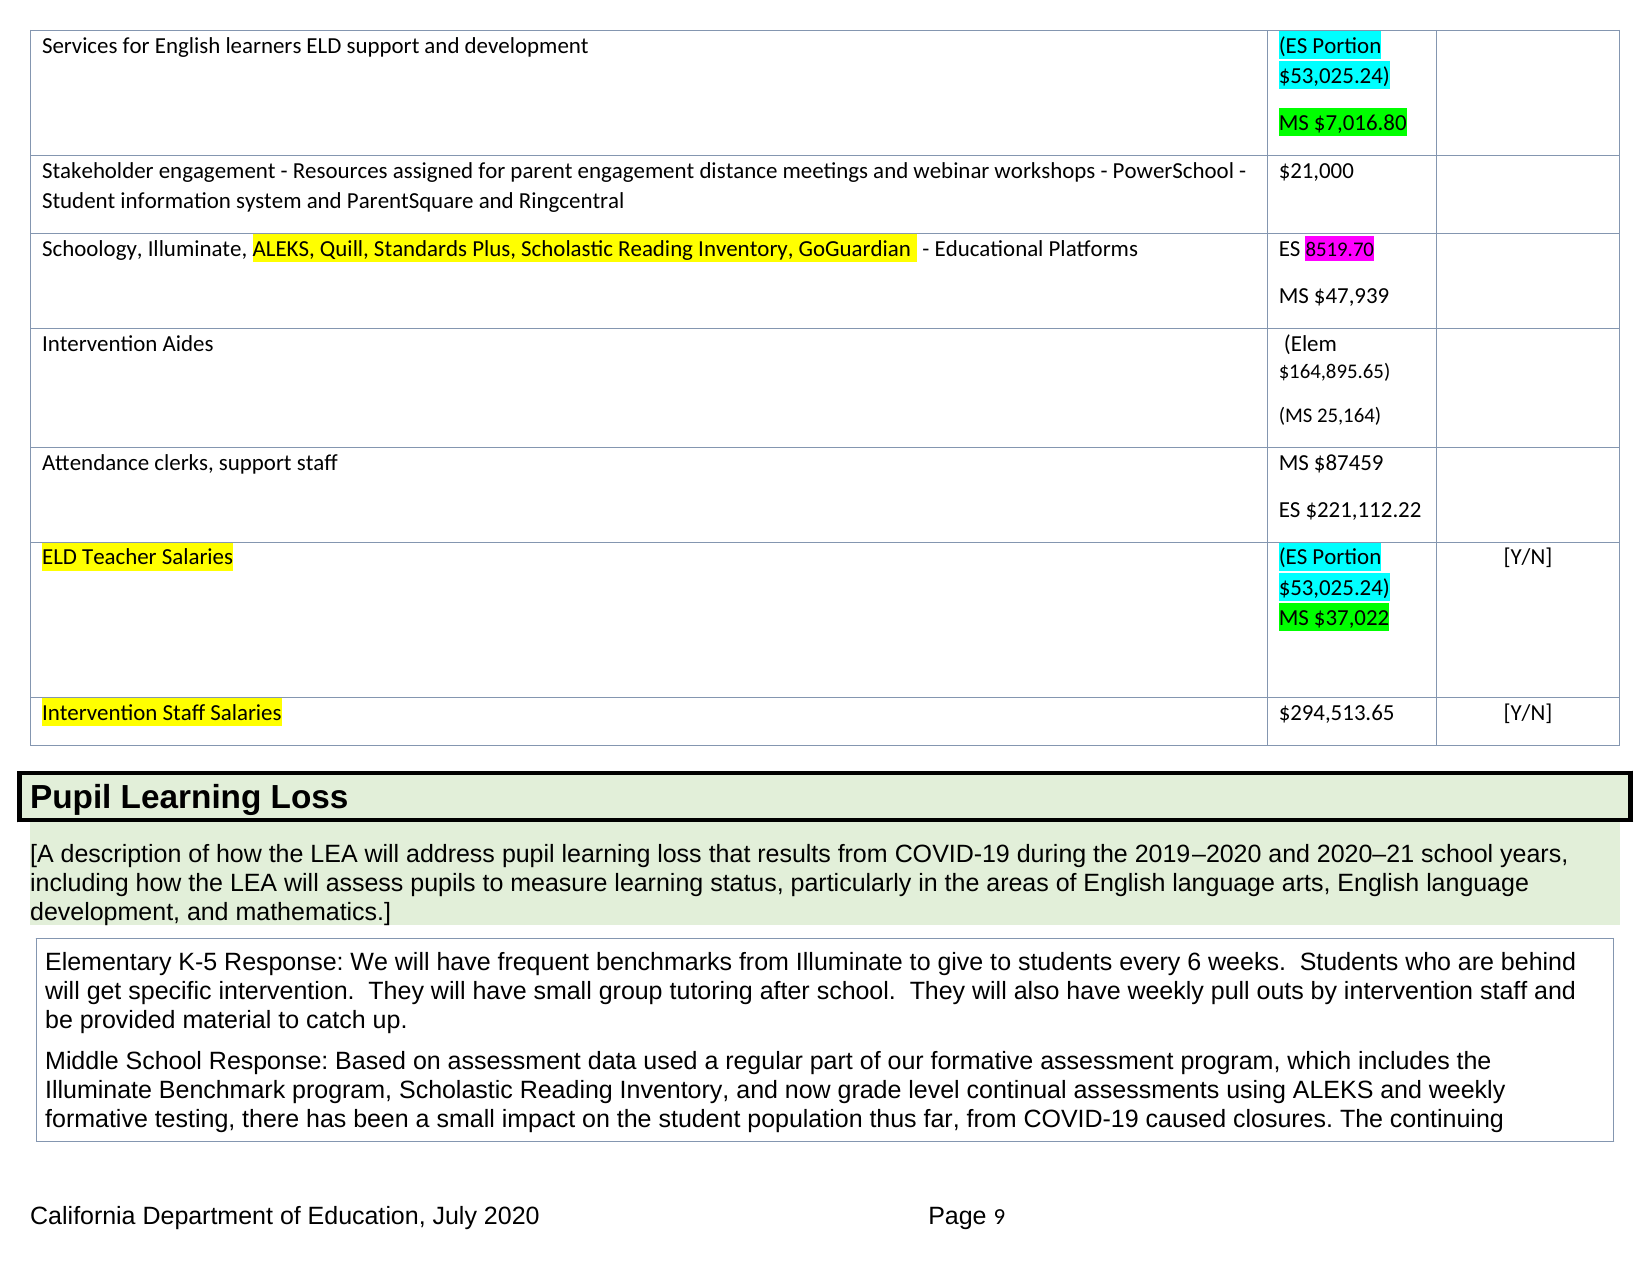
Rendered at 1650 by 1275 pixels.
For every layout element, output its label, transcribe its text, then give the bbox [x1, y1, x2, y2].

table_cell Services for English learners ELD support and development [31, 31, 1267, 155]
table_cell Stakeholder engagement - Resources assigned for parent engagement distance meetings and webinar workshops - PowerSchool - Student information system and ParentSquare and Ringcentral [31, 156, 1267, 233]
table_cell Schoology, Illuminate, ALEKS, Quill, Standards Plus, Scholastic Reading Inventory, GoGuardian - Educational Platforms [31, 234, 1267, 328]
table_cell [Y/N] [1437, 698, 1619, 744]
table_cell ELD Teacher Salaries [31, 543, 1267, 697]
table_cell $21,000 [1268, 156, 1436, 233]
table_cell MS $87459 ES $221,112.22 [1268, 448, 1436, 542]
table_cell [1437, 329, 1619, 447]
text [37, 1037, 1613, 1141]
table_cell [1437, 31, 1619, 155]
text Elementary K-5 Response: We will have frequent benchmarks from Illuminate to give to students every 6 weeks. Students who are behind will get specific intervention. They will have small group tutoring after school. They will also have weekly pull outs by intervention staff and be provided material to catch up. [37, 939, 1613, 1033]
table_cell (Elem $164,895.65) (MS 25,164) [1268, 329, 1436, 447]
table_cell Attendance clerks, support staff [31, 448, 1267, 542]
table_cell Intervention Staff Salaries [31, 698, 1267, 744]
table_cell (ES Portion $53,025.24) MS $37,022 [1268, 543, 1436, 697]
table_cell [Y/N] [1437, 543, 1619, 697]
table_cell (ES Portion $53,025.24) MS $7,016.80 [1268, 31, 1436, 155]
table_cell [1437, 156, 1619, 233]
table_cell $294,513.65 [1268, 698, 1436, 744]
table_cell ES 8519.70 MS $47,939 [1268, 234, 1436, 328]
table_cell [1437, 448, 1619, 542]
text [A description of how the LEA will address pupil learning loss that results from COVID-19 during the 2019–2020 and 2020–21 school years, including how the LEA will assess pupils to measure learning status, particularly in the areas of English language arts, English language development, and mathematics.] [30, 839, 1620, 925]
table_cell Intervention Aides [31, 329, 1267, 447]
subtitle Pupil Learning Loss [22, 775, 1628, 818]
table_cell [1437, 234, 1619, 328]
